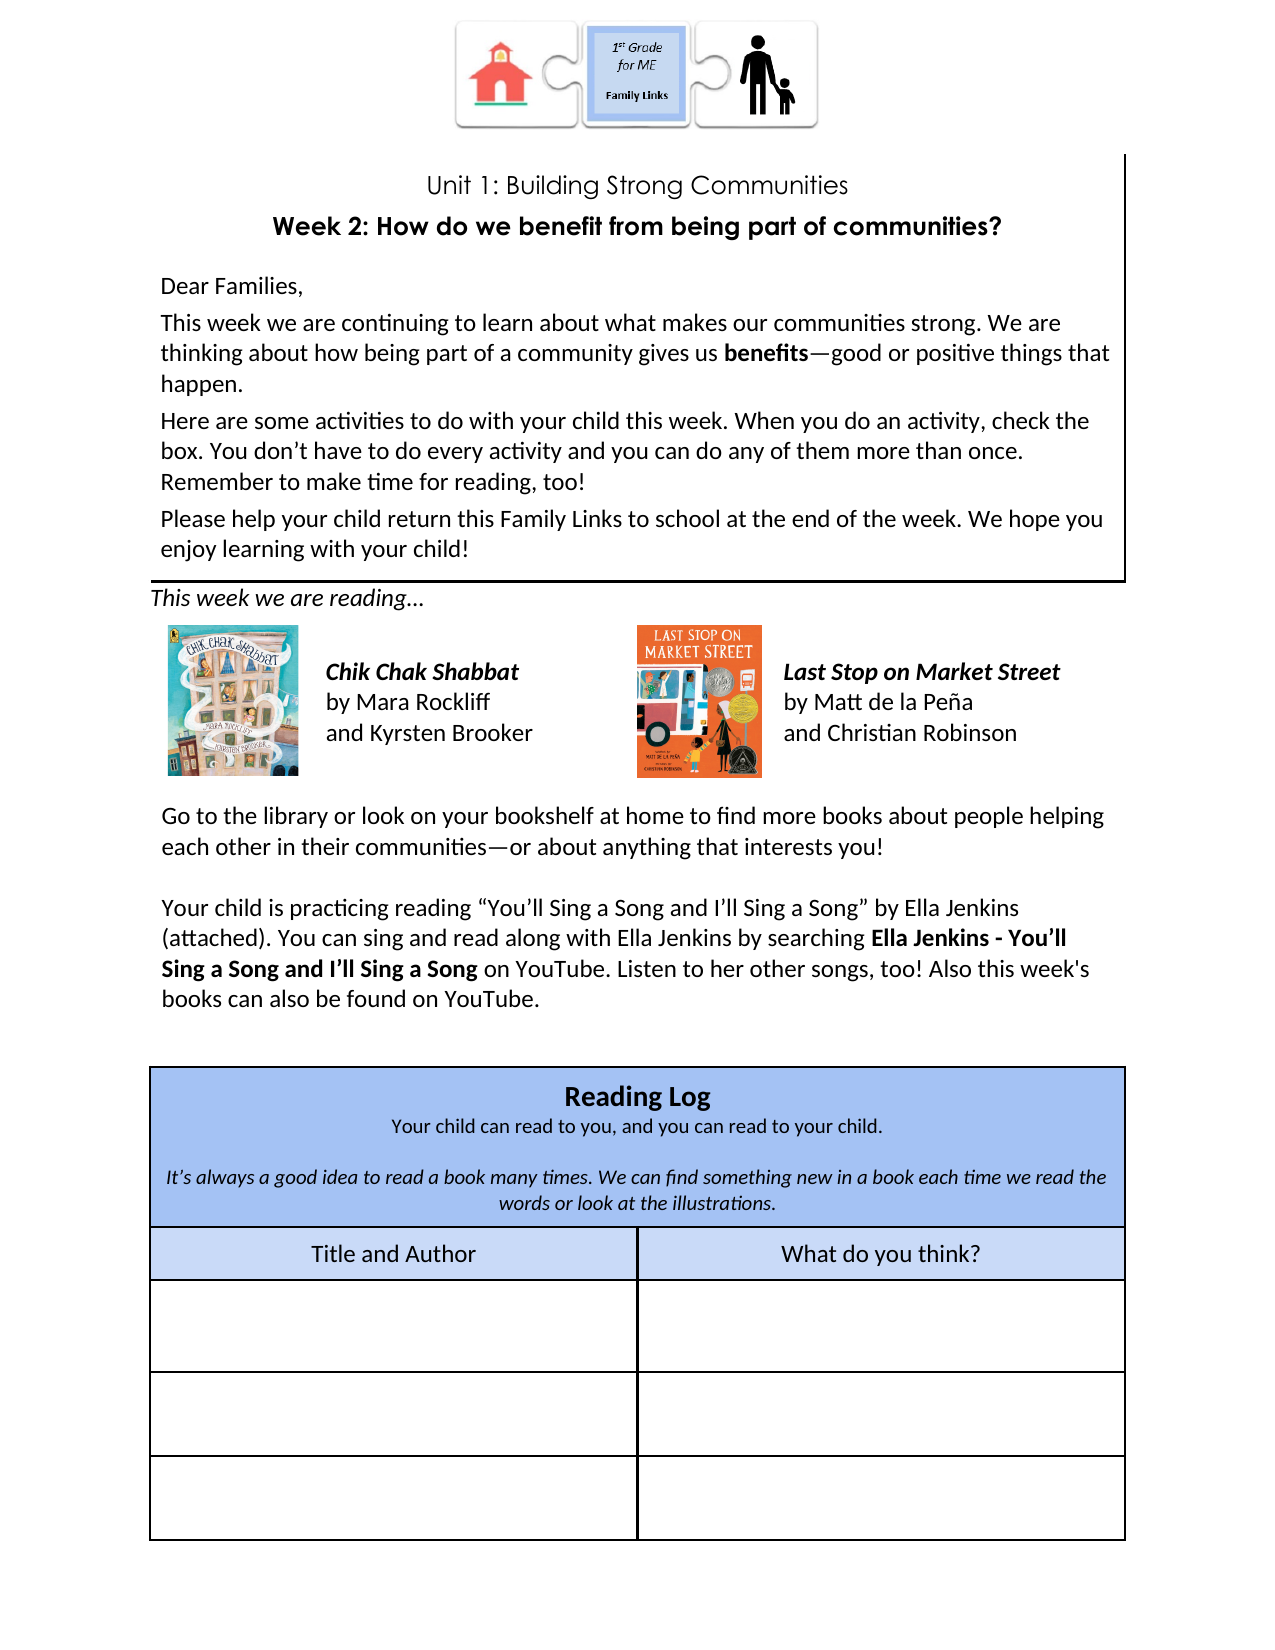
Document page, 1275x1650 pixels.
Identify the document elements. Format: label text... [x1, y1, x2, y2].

table_header Last Stop on Market Street by Matt de la Peña and Christian Robinson [774, 615, 1125, 788]
picture [167, 625, 299, 776]
table_cell What do you think? [639, 1228, 1124, 1279]
table_cell [639, 1373, 1124, 1455]
table_header Chik Chak Shabbat by Mara Rockliff and Kyrsten Brooker [316, 615, 625, 788]
table_cell Go to the library or look on your bookshelf at home to find more books about people helping each other in their communities—or about anything that interests you! Your child is practicing reading “You’ll Sing a Song and I’ll Sing a Song” by Ella Jenkins (attached). You can sing and read along with Ella Jenkins by searching Ella Jenkins - You’ll Sing a Song and I’ll Sing a Song on YouTube. Listen to her other songs, too! Also this week's books can also be found on YouTube. [152, 790, 1125, 1046]
picture [452, 16, 823, 133]
table_cell [639, 1281, 1124, 1371]
table_cell [151, 1373, 636, 1455]
table_header Unit 1: Building Strong Communities Week 2: How do we benefit from being part of communities? [151, 156, 1124, 258]
table_cell Title and Author [151, 1228, 636, 1279]
table_header [152, 615, 314, 788]
table_cell [639, 1457, 1124, 1539]
table_header [627, 615, 772, 788]
table_cell [151, 1457, 636, 1539]
picture [637, 625, 762, 778]
table_cell [151, 1281, 636, 1371]
table_cell Dear Families, This week we are continuing to learn about what makes our communities strong. We are thinking about how being part of a community gives us benefits—good or positive things that happen. Here are some activities to do with your child this week. When you do an activity, check the box. You don’t have to do every activity and you can do any of them more than once. Remember to make time for reading, too! Please help your child return this Family Links to school at the end of the week. We hope you enjoy learning with your child! [151, 260, 1124, 580]
table_header Reading Log Your child can read to you, and you can read to your child. It’s always a good idea to read a book many times. We can find something new in a book each time we read the words or look at the illustrations. [151, 1068, 1124, 1226]
text This week we are reading… [150, 583, 1125, 613]
